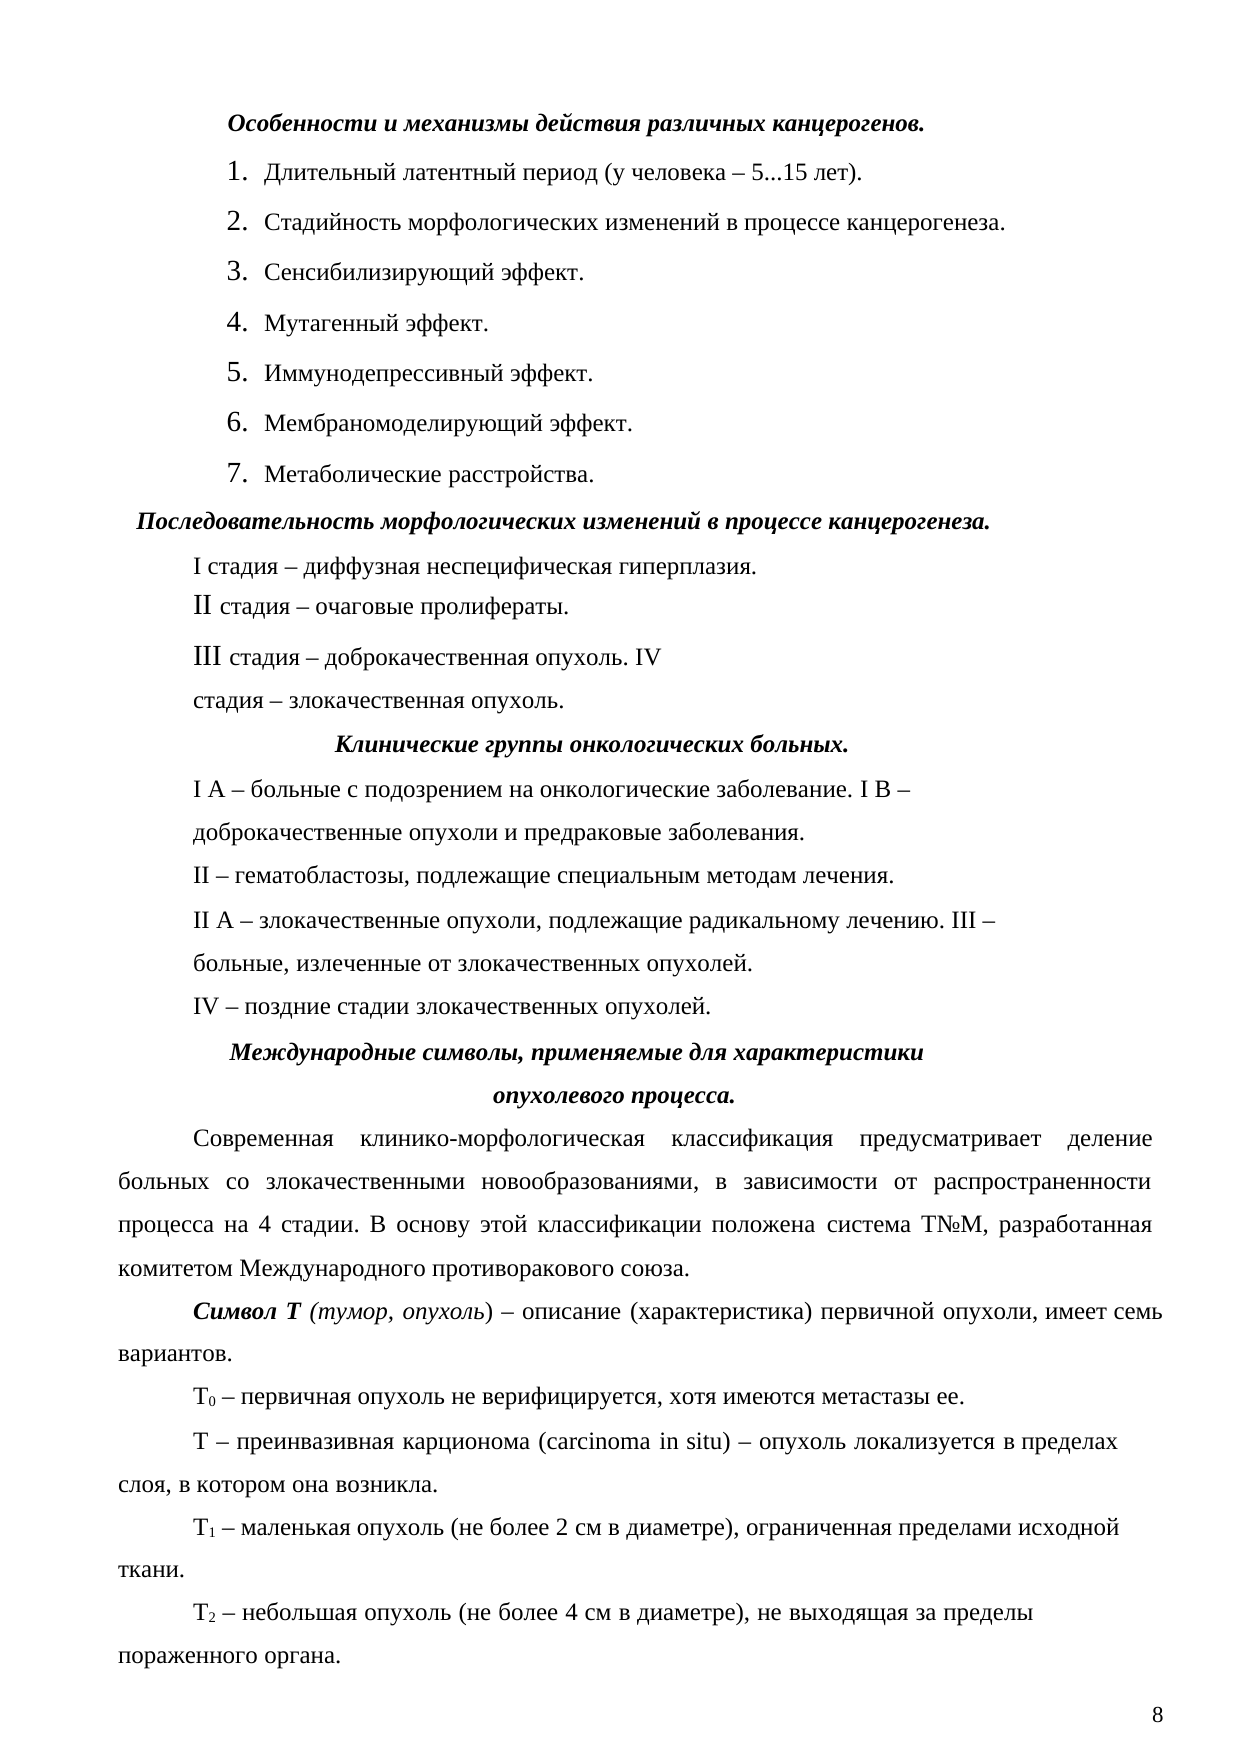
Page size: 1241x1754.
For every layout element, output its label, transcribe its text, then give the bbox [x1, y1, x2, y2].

list стадия – доброкачественная опухоль. IV стадия – злокачественная опухоль. [193, 638, 696, 714]
text IV – поздние стадии злокачественных опухолей. [193, 991, 1163, 1020]
text Т2 – небольшая опухоль (не более 4 см в диаметре), не выходящая за пределы пораженного органа. [118, 1597, 1163, 1669]
text Современная клинико-морфологическая классификация предусматривает деление больных со злокачественными новообразованиями, в зависимости от распространенности процесса на 4 стадии. В основу этой классификации положена система Т№М, разработанная комитетом Международного противоракового союза. [118, 1123, 1152, 1281]
subtitle Международные символы, применяемые для характеристики опухолевого процесса. [229, 1037, 1040, 1109]
list Мутагенный эффект. [226, 304, 1163, 338]
list Длительный латентный период (у человека – 5...15 лет). [226, 153, 1163, 187]
text Т1 – маленькая опухоль (не более 2 см в диаметре), ограниченная пределами исходной ткани. [118, 1512, 1163, 1583]
list Мембраномоделирующий эффект. [226, 404, 1163, 438]
list стадия – очаговые пролифераты. [193, 587, 1163, 621]
subtitle Клинические группы онкологических больных. [334, 729, 1163, 758]
text Т – преинвазивная карционома (carcinoma in situ) – опухоль локализуется в пределах слоя, в котором она возникла. [118, 1426, 1163, 1497]
text Т0 – первичная опухоль не верифицируется, хотя имеются метастазы ее. [193, 1381, 1163, 1409]
text I A – больные с подозрением на онкологические заболевание. I B – доброкачественные опухоли и предраковые заболевания. [193, 774, 972, 845]
subtitle Последовательность морфологических изменений в процессе канцерогенеза. [136, 506, 1163, 535]
text II A – злокачественные опухоли, подлежащие радикальному лечению. III – больные, излеченные от злокачественных опухолей. [193, 905, 1095, 977]
text I стадия – диффузная неспецифическая гиперплазия. [193, 551, 1163, 579]
text II – гематобластозы, подлежащие специальным методам лечения. [193, 860, 1163, 888]
list Стадийность морфологических изменений в процессе канцерогенеза. [226, 203, 1163, 237]
text Символ Т (тумор, опухоль) – описание (характеристика) первичной опухоли, имеет семь вариантов. [118, 1296, 1163, 1367]
list Метаболические расстройства. [226, 455, 1163, 489]
list Сенсибилизирующий эффект. [226, 253, 1163, 287]
list Иммунодепрессивный эффект. [226, 354, 1163, 388]
subtitle Особенности и механизмы действия различных канцерогенов. [227, 108, 1163, 137]
